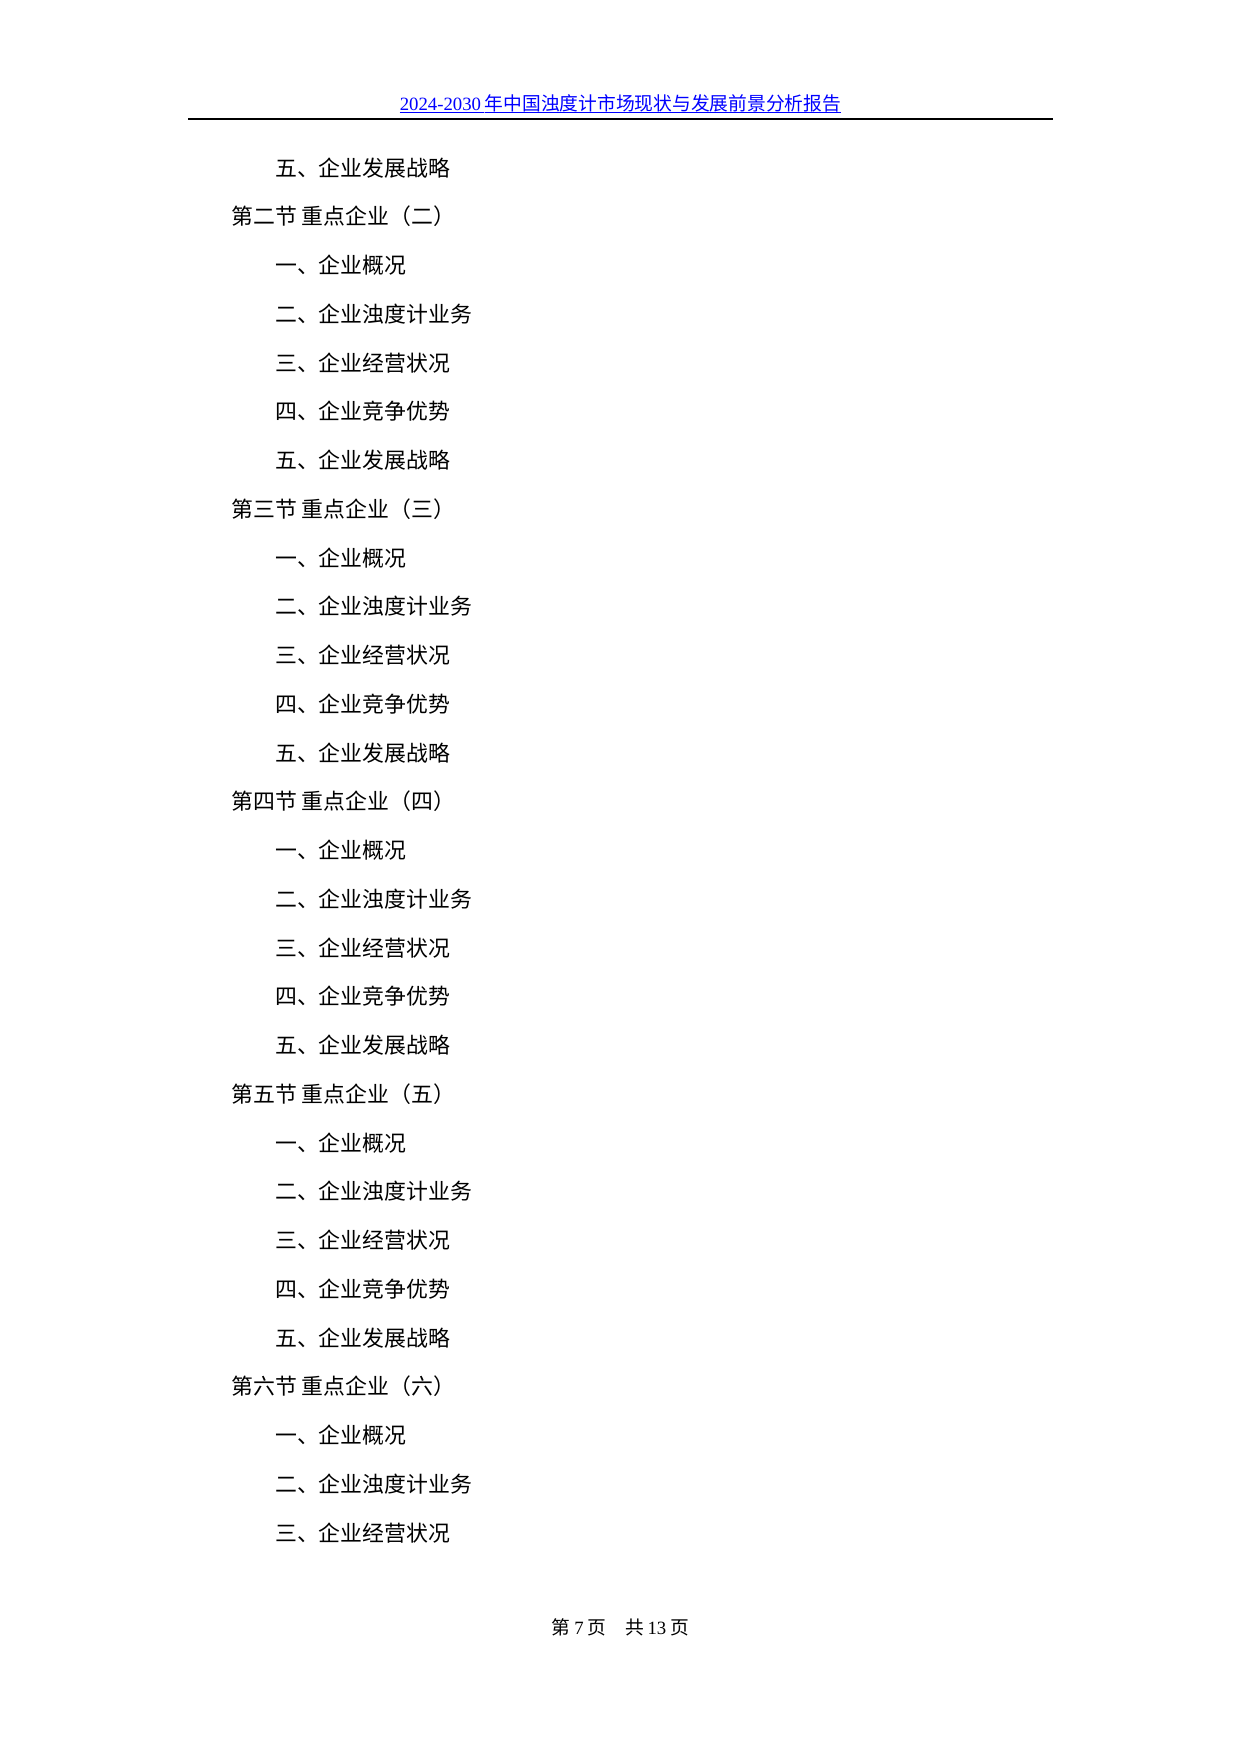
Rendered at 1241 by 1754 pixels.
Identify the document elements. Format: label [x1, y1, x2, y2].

text [187, 150, 1053, 1548]
